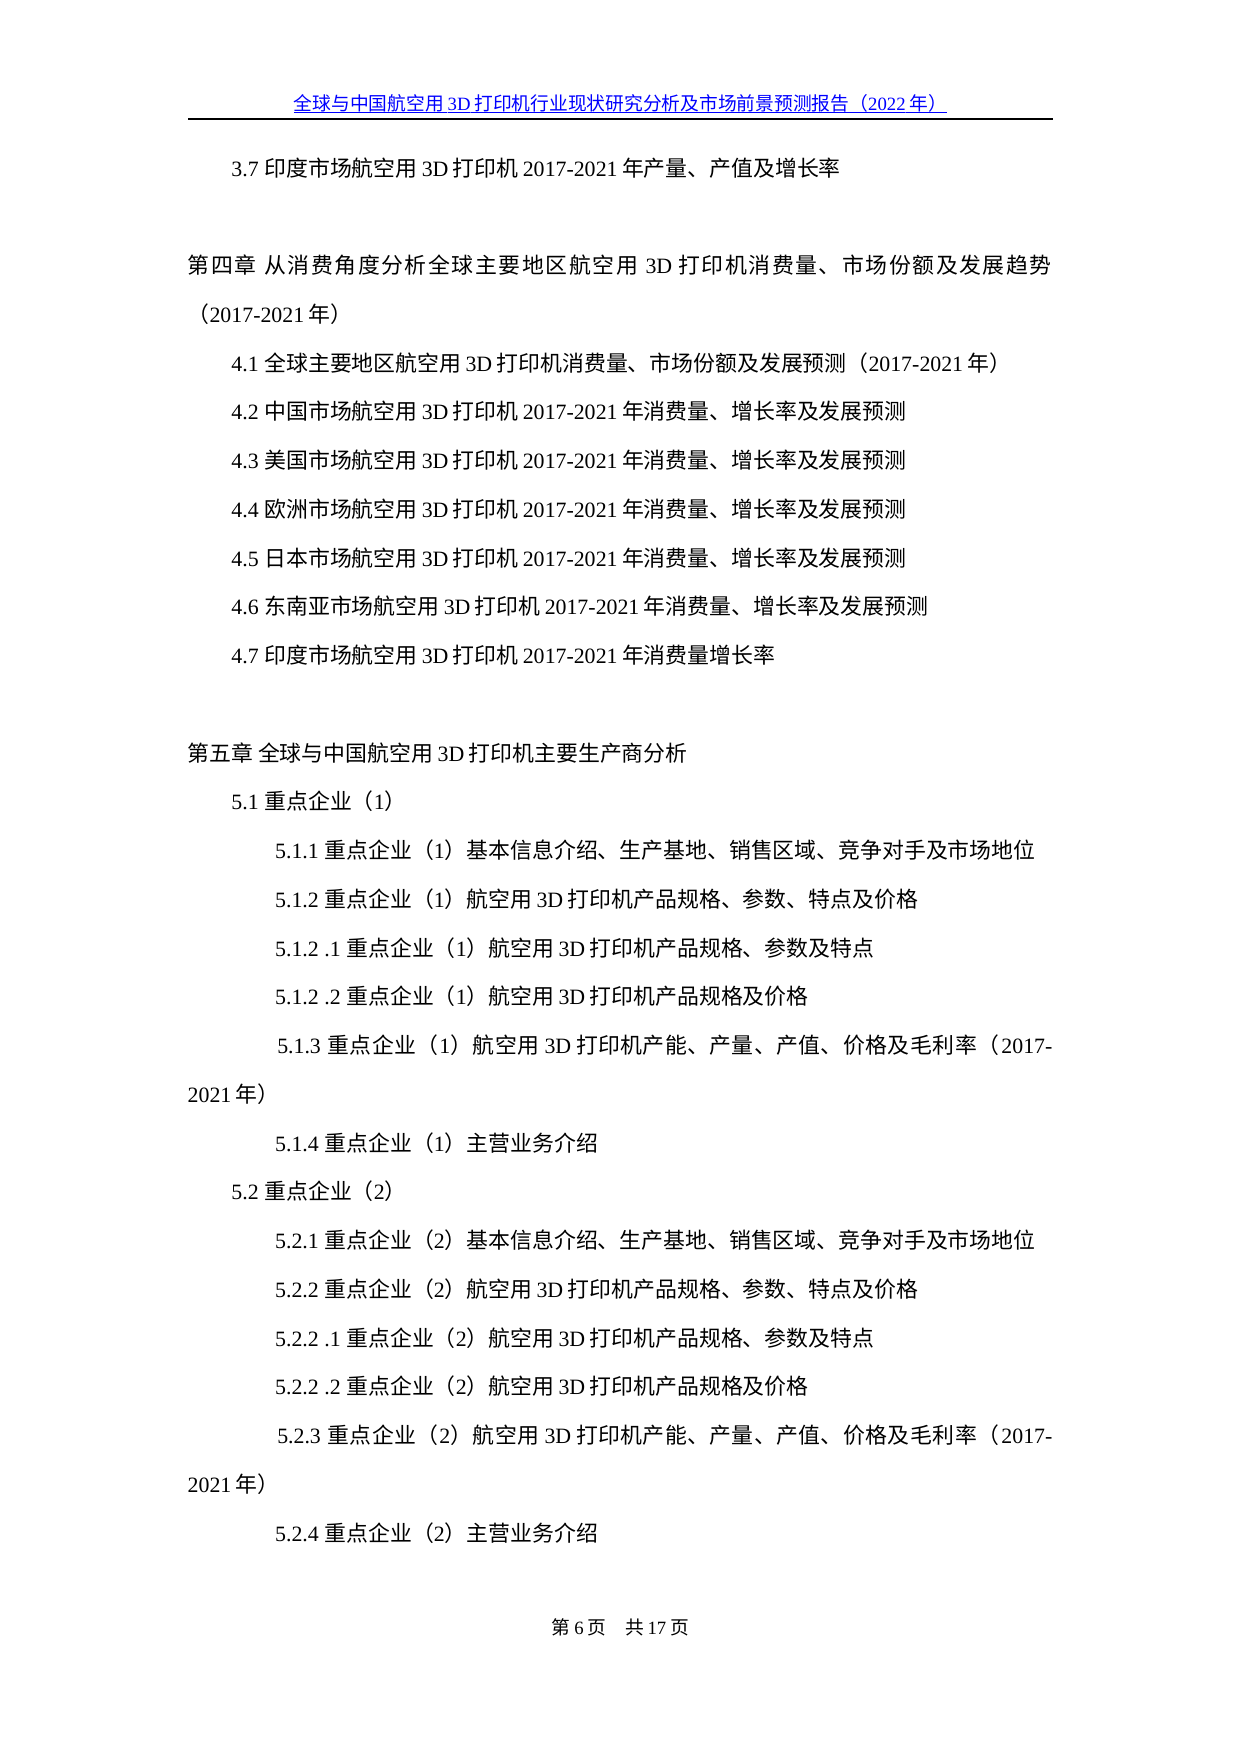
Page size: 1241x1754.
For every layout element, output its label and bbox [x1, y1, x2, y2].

text [187, 150, 1053, 1548]
